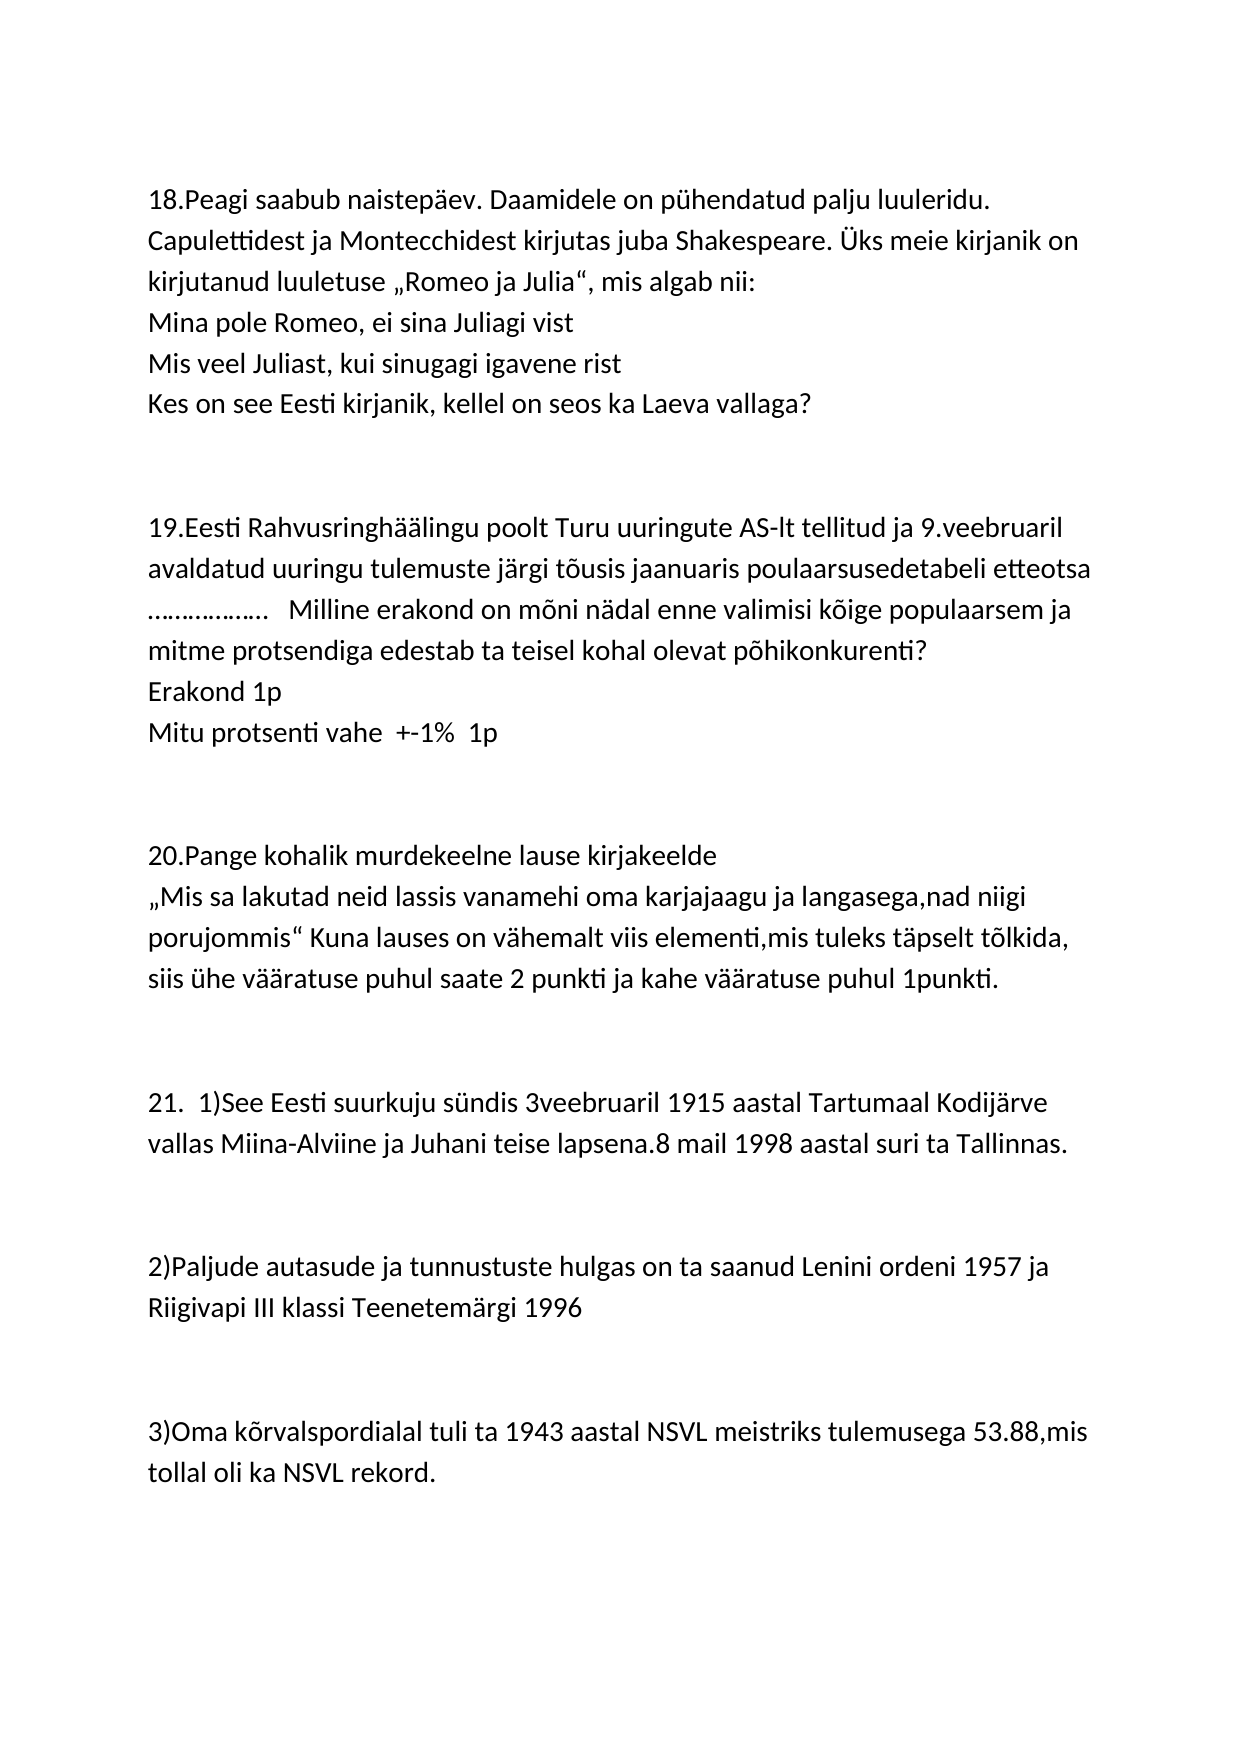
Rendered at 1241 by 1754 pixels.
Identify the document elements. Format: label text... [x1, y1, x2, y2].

text 2)Paljude autasude ja tunnustuste hulgas on ta saanud Lenini ordeni 1957 ja Riigivapi III klassi Teenetemärgi 1996 [148, 1248, 1093, 1325]
text 20.Pange kohalik murdekeelne lause kirjakeelde „Mis sa lakutad neid lassis vanamehi oma karjajaagu ja langasega,nad niigi porujommis“ Kuna lauses on vähemalt viis elementi,mis tuleks täpselt tõlkida, siis ühe vääratuse puhul saate 2 punkti ja kahe vääratuse puhul 1punkti. [148, 837, 1093, 996]
text 18.Peagi saabub naistepäev. Daamidele on pühendatud palju luuleridu. Capulettidest ja Montecchidest kirjutas juba Shakespeare. Üks meie kirjanik on kirjutanud luuletuse „Romeo ja Julia“, mis algab nii: Mina pole Romeo, ei sina Juliagi vist Mis veel Juliast, kui sinugagi igavene rist Kes on see Eesti kirjanik, kellel on seos ka Laeva vallaga? [148, 148, 1093, 421]
text 3)Oma kõrvalspordialal tuli ta 1943 aastal NSVL meistriks tulemusega 53.88,mis tollal oli ka NSVL rekord. [148, 1413, 1093, 1489]
text 19.Eesti Rahvusringhäälingu poolt Turu uuringute AS-lt tellitud ja 9.veebruaril avaldatud uuringu tulemuste järgi tõusis jaanuaris poulaarsusedetabeli etteotsa ……………… Milline erakond on mõni nädal enne valimisi kõige populaarsem ja mitme protsendiga edestab ta teisel kohal olevat põhikonkurenti? Erakond 1p Mitu protsenti vahe +-1% 1p [148, 509, 1093, 749]
text 21. 1)See Eesti suurkuju sündis 3veebruaril 1915 aastal Tartumaal Kodijärve vallas Miina-Alviine ja Juhani teise lapsena.8 mail 1998 aastal suri ta Tallinnas. [148, 1084, 1093, 1160]
